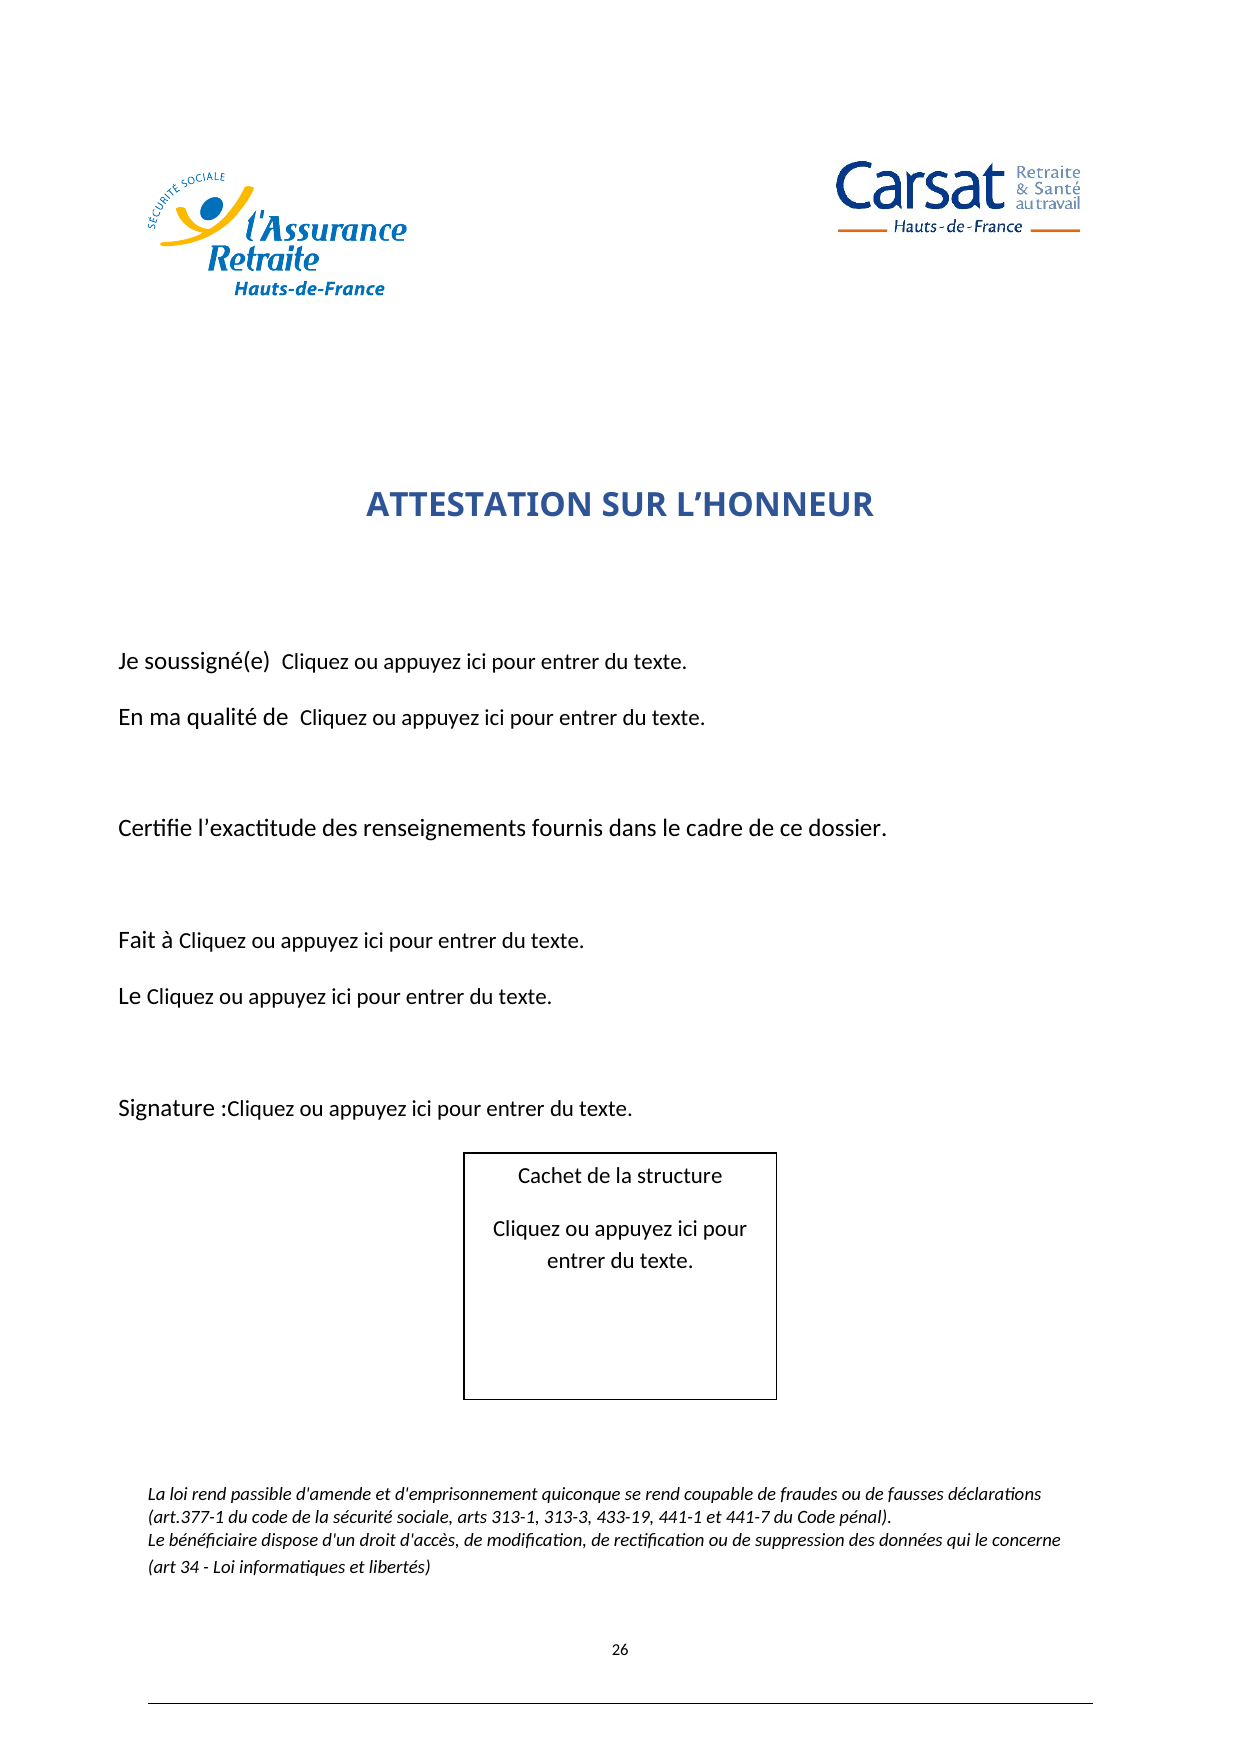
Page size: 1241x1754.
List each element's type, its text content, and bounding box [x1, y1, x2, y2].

text En ma qualité de [118, 701, 1122, 731]
text Je soussigné(e) [118, 645, 1122, 676]
picture [147, 172, 407, 296]
picture [824, 147, 1093, 243]
text Le bénéficiaire dispose d'un droit d'accès, de modification, de rectification ou de suppression des données qui le concerne (art 34 - Loi informatiques et libertés) [148, 1528, 1093, 1578]
subtitle ATTESTATION SUR L’HONNEUR [148, 481, 1093, 527]
text Le [118, 980, 1122, 1011]
text La loi rend passible d'amende et d'emprisonnement quiconque se rend coupable de fraudes ou de fausses déclarations (art.377-1 du code de la sécurité sociale, arts 313-1, 313-3, 433-19, 441-1 et 441-7 du Code pénal). [148, 1483, 1093, 1528]
text Fait à [118, 924, 1122, 955]
text Signature : [118, 1092, 1122, 1122]
text Certifie l’exactitude des renseignements fournis dans le cadre de ce dossier. [118, 813, 1122, 843]
